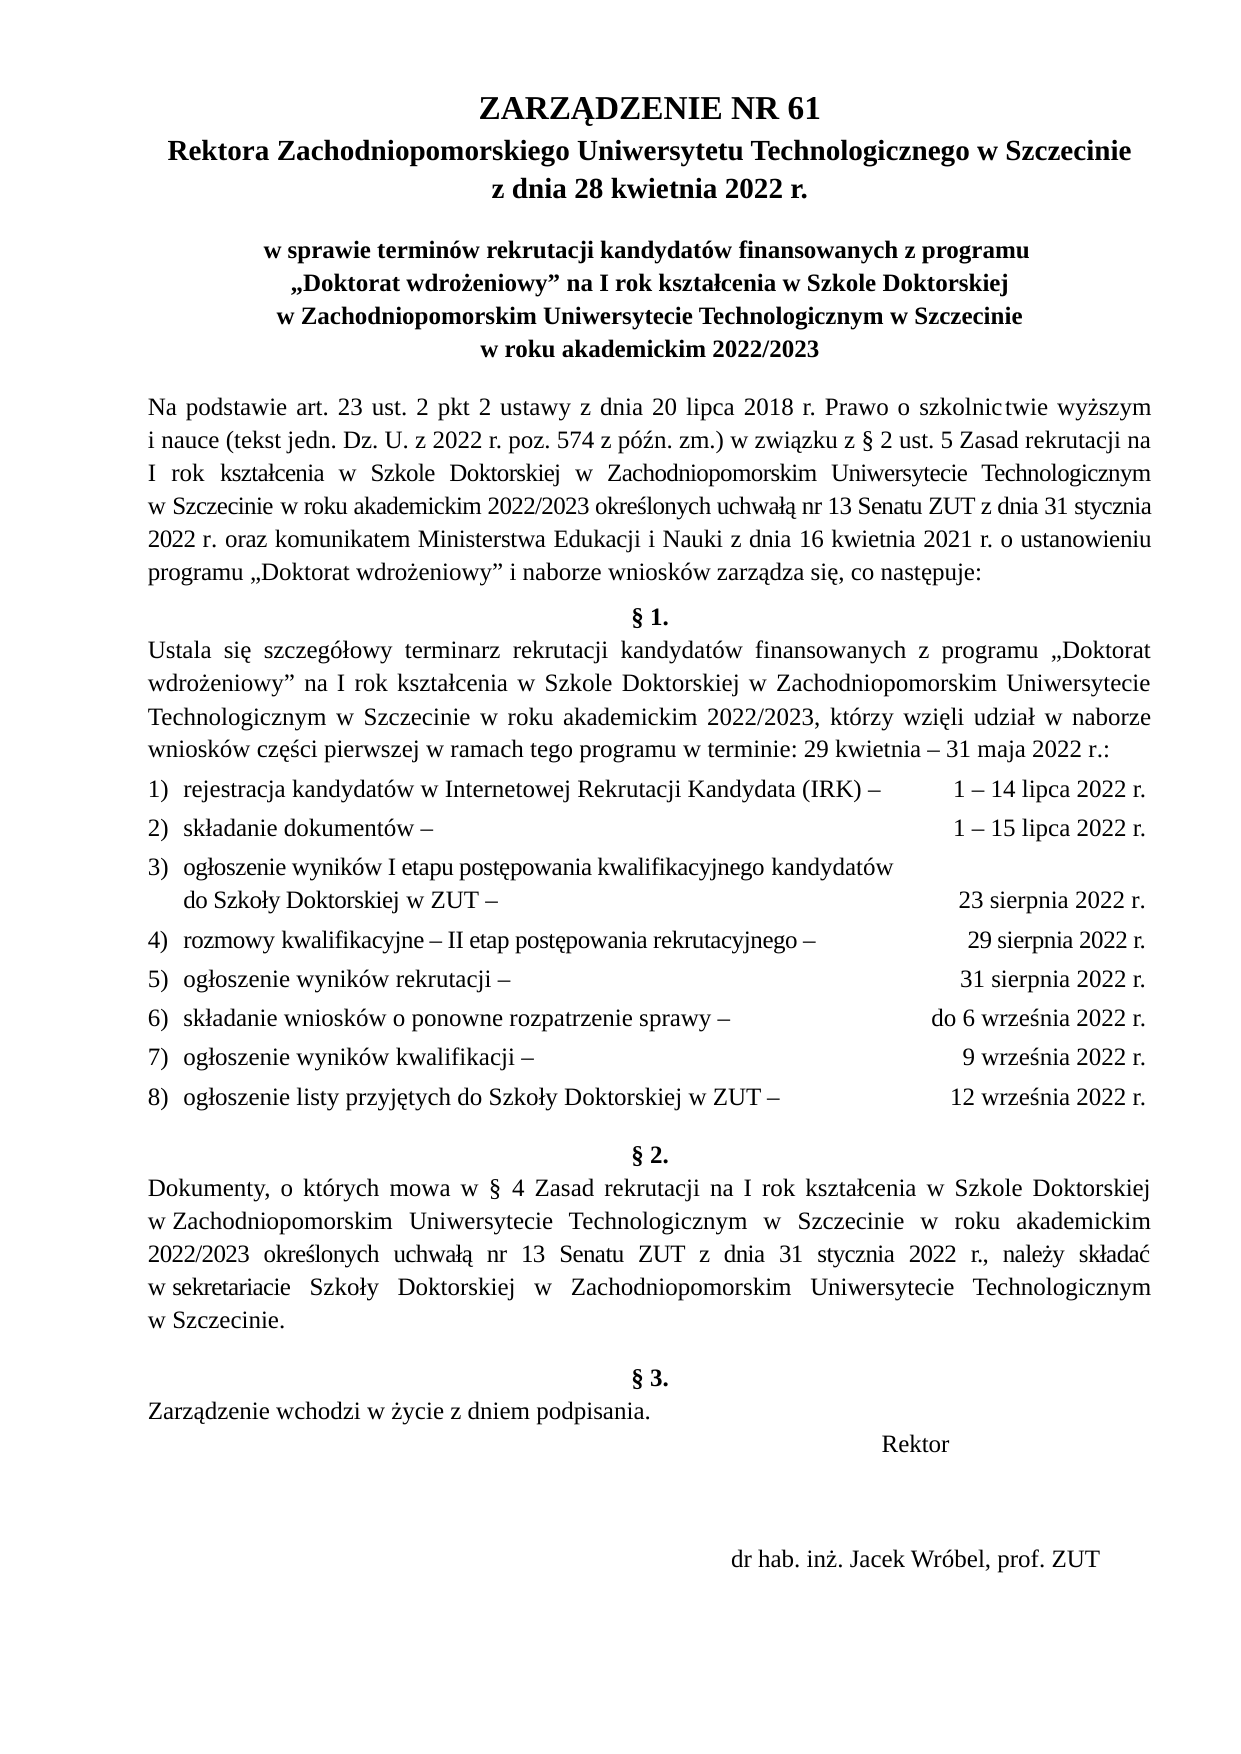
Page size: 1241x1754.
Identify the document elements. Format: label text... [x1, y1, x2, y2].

text Ustala się szczegółowy terminarz rekrutacji kandydatów finansowanych z programu „Doktorat wdrożeniowy” na I rok kształcenia w Szkole Doktorskiej w Zachodniopomorskim Uniwersytecie Technologicznym w Szczecinie w roku akademickim 2022/2023, którzy wzięli udział w naborze wniosków części pierwszej w ramach tego programu w terminie: 29 kwietnia – 31 maja 2022 r.: [148, 636, 1152, 763]
list ogłoszenie wyników kwalifikacji – 9 września 2022 r. [148, 1042, 1152, 1071]
text Na podstawie art. 23 ust. 2 pkt 2 ustawy z dnia 20 lipca 2018 r. Prawo o szkolnictwie wyższym i nauce (tekst jedn. Dz. U. z 2022 r. poz. 574 z późn. zm.) w związku z § 2 ust. 5 Zasad rekrutacji na I rok kształcenia w Szkole Doktorskiej w Zachodniopomorskim Uniwersytecie Technologicznym w Szczecinie w roku akademickim 2022/2023 określonych uchwałą nr 13 Senatu ZUT z dnia 31 stycznia 2022 r. oraz komunikatem Ministerstwa Edukacji i Nauki z dnia 16 kwietnia 2021 r. o ustanowieniu programu „Doktorat wdrożeniowy” i naborze wniosków zarządza się, co następuje: [148, 392, 1152, 586]
list § 2. [148, 1140, 1152, 1168]
list rozmowy kwalifikacyjne – II etap postępowania rekrutacyjnego – 29 sierpnia 2022 r. [148, 925, 1152, 953]
list ogłoszenie wyników I etapu postępowania kwalifikacyjnego kandydatów do Szkoły Doktorskiej w ZUT – 23 sierpnia 2022 r. [148, 852, 1152, 914]
list ogłoszenie listy przyjętych do Szkoły Doktorskiej w ZUT – 12 września 2022 r. [148, 1082, 1152, 1111]
list rejestracja kandydatów w Internetowej Rekrutacji Kandydata (IRK) – 1 – 14 lipca 2022 r. [148, 774, 1152, 803]
list składanie dokumentów – 1 – 15 lipca 2022 r. [148, 813, 1152, 842]
text Rektor dr hab. inż. Jacek Wróbel, prof. ZUT [679, 1429, 1152, 1573]
list składanie wniosków o ponowne rozpatrzenie sprawy – do 6 września 2022 r. [148, 1003, 1152, 1032]
text § 1. [148, 602, 1152, 631]
list Dokumenty, o których mowa w § 4 Zasad rekrutacji na I rok kształcenia w Szkole Doktorskiej w Zachodniopomorskim Uniwersytecie Technologicznym w Szczecinie w roku akademickim 2022/2023 określonych uchwałą nr 13 Senatu ZUT z dnia 31 stycznia 2022 r., należy składać w sekretariacie Szkoły Doktorskiej w Zachodniopomorskim Uniwersytecie Technologicznym w Szczecinie. [148, 1173, 1152, 1334]
text z dnia 28 kwietnia 2022 r. [148, 171, 1152, 205]
text w sprawie terminów rekrutacji kandydatów finansowanych z programu „Doktorat wdrożeniowy” na I rok kształcenia w Szkole Doktorskiej w Zachodniopomorskim Uniwersytecie Technologicznym w Szczecinie w roku akademickim 2022/2023 [148, 235, 1152, 363]
subtitle Rektora Zachodniopomorskiego Uniwersytetu Technologicznego w Szczecinie [148, 133, 1152, 166]
list § 3. [148, 1363, 1152, 1392]
text Zarządzenie wchodzi w życie z dniem podpisania. [148, 1396, 1152, 1425]
title ZARZĄDZENIE NR 61 [148, 89, 1152, 127]
list ogłoszenie wyników rekrutacji – 31 sierpnia 2022 r. [148, 964, 1152, 993]
